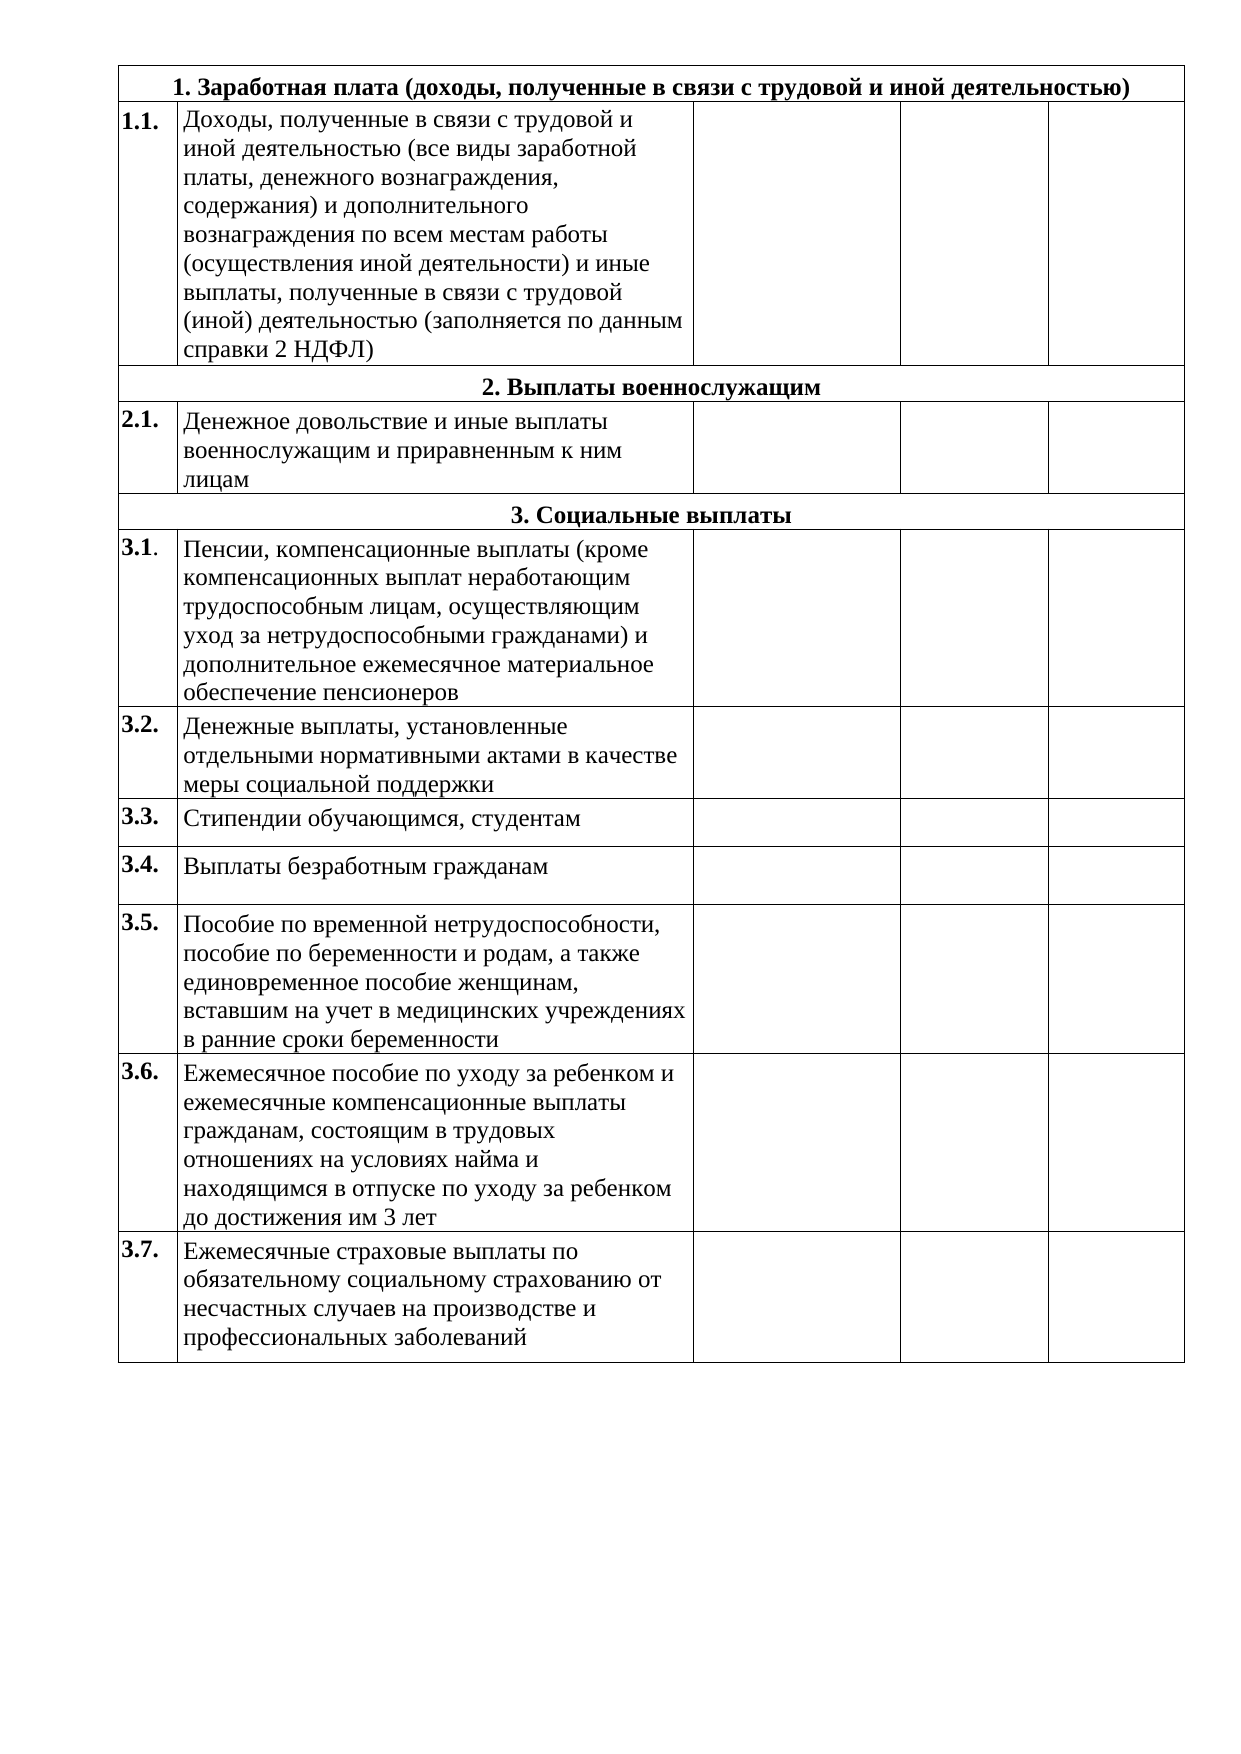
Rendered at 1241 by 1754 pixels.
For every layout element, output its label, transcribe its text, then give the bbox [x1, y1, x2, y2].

table_cell Ежемесячные страховые выплаты по обязательному социальному страхованию от несчастных случаев на производстве и профессиональных заболеваний [178, 1232, 693, 1362]
table_cell [694, 707, 900, 798]
table_cell [694, 847, 900, 904]
table_cell [1049, 402, 1184, 492]
table_cell [901, 905, 1048, 1053]
table_cell 1.1. [119, 102, 177, 365]
table_cell Выплаты безработным гражданам [178, 847, 693, 904]
table_cell 3.4. [119, 847, 177, 904]
table_cell Пособие по временной нетрудоспособности, пособие по беременности и родам, а также единовременное пособие женщинам, вставшим на учет в медицинских учреждениях в ранние сроки беременности [178, 905, 693, 1053]
table_cell 2.1. [119, 402, 177, 492]
table_cell [1049, 1232, 1184, 1362]
table_cell [1049, 707, 1184, 798]
table_cell [901, 707, 1048, 798]
table_cell [901, 530, 1048, 706]
table_cell [1049, 799, 1184, 846]
table_cell [1049, 1054, 1184, 1231]
table_cell 3. Социальные выплаты [119, 494, 1184, 528]
table_cell [1049, 530, 1184, 706]
table_cell [1049, 847, 1184, 904]
table_cell 1. Заработная плата (доходы, полученные в связи с трудовой и иной деятельностью) [119, 66, 1184, 101]
table_cell [901, 1054, 1048, 1231]
table_cell [1049, 102, 1184, 365]
table_cell Доходы, полученные в связи с трудовой и иной деятельностью (все виды заработной платы, денежного вознаграждения, содержания) и дополнительного вознаграждения по всем местам работы (осуществления иной деятельности) и иные выплаты, полученные в связи с трудовой (иной) деятельностью (заполняется по данным справки 2 НДФЛ) [178, 102, 693, 365]
table_cell 3.1. [119, 530, 177, 706]
table_cell [901, 847, 1048, 904]
table_cell [901, 799, 1048, 846]
table_cell [901, 1232, 1048, 1362]
table_cell 3.6. [119, 1054, 177, 1231]
table_cell [694, 1054, 900, 1231]
table_cell 3.3. [119, 799, 177, 846]
table_cell 3.5. [119, 905, 177, 1053]
table_cell [694, 905, 900, 1053]
table_cell Ежемесячное пособие по уходу за ребенком и ежемесячные компенсационные выплаты гражданам, состоящим в трудовых отношениях на условиях найма и находящимся в отпуске по уходу за ребенком до достижения им 3 лет [178, 1054, 693, 1231]
table_cell [694, 799, 900, 846]
table_cell [901, 102, 1048, 365]
table_cell 2. Выплаты военнослужащим [119, 366, 1184, 401]
table_cell Денежные выплаты, установленные отдельными нормативными актами в качестве меры социальной поддержки [178, 707, 693, 798]
table_cell [694, 402, 900, 492]
table_cell 3.7. [119, 1232, 177, 1362]
table_cell [1049, 905, 1184, 1053]
table_cell [694, 530, 900, 706]
table_cell [694, 102, 900, 365]
table_cell 3.2. [119, 707, 177, 798]
table_cell [901, 402, 1048, 492]
table_cell Стипендии обучающимся, студентам [178, 799, 693, 846]
table_cell Денежное довольствие и иные выплаты военнослужащим и приравненным к ним лицам [178, 402, 693, 492]
table_cell Пенсии, компенсационные выплаты (кроме компенсационных выплат неработающим трудоспособным лицам, осуществляющим уход за нетрудоспособными гражданами) и дополнительное ежемесячное материальное обеспечение пенсионеров [178, 530, 693, 706]
table_cell [694, 1232, 900, 1362]
